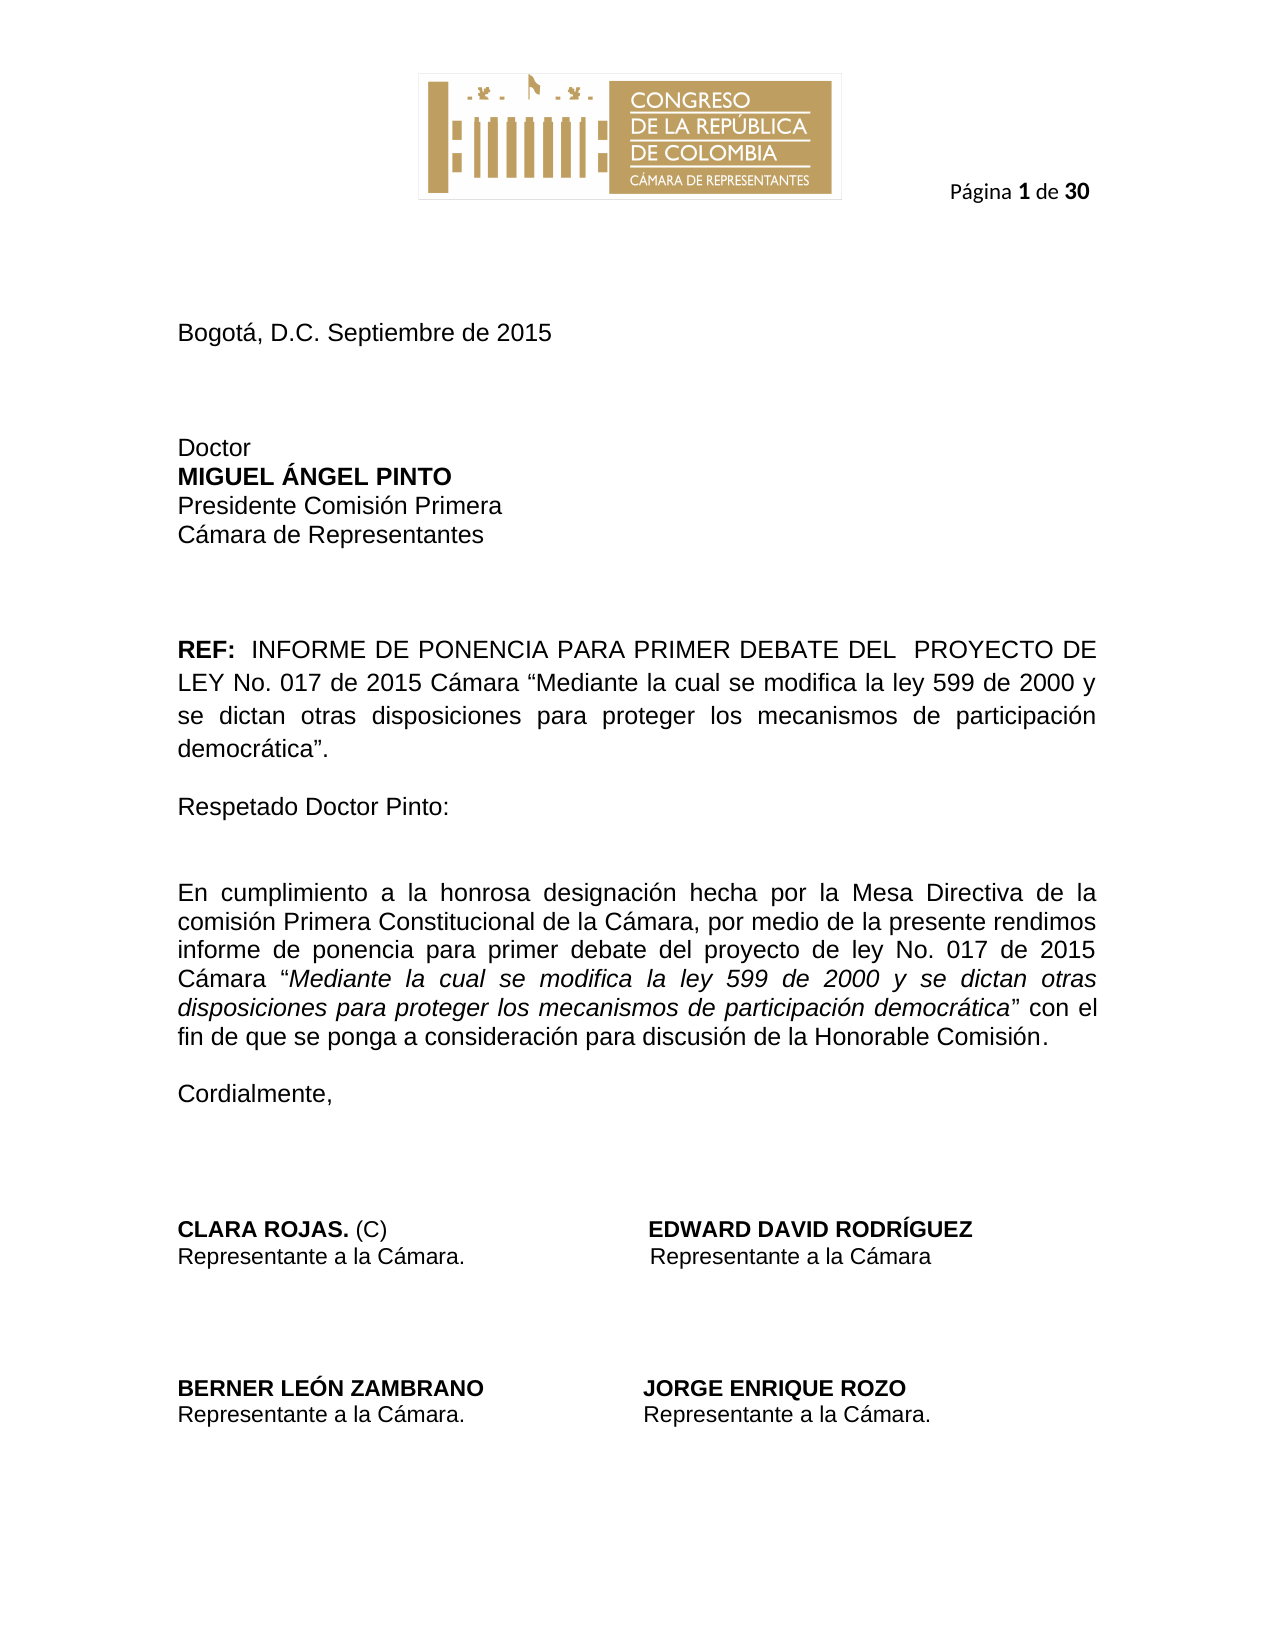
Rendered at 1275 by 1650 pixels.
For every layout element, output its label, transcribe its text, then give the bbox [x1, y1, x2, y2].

text BERNER LEÓN ZAMBRANO JORGE ENRIQUE ROZO [177, 1375, 1098, 1401]
text Representante a la Cámara. Representante a la Cámara. [177, 1401, 1098, 1428]
text Representante a la Cámara. Representante a la Cámara [177, 1243, 1098, 1269]
picture [418, 73, 842, 200]
text Respetado Doctor Pinto: [177, 792, 1098, 820]
text CLARA ROJAS. (C) EDWARD DAVID RODRÍGUEZ [177, 1216, 1098, 1243]
text En cumplimiento a la honrosa designación hecha por la Mesa Directiva de la comisión Primera Constitucional de la Cámara, por medio de la presente rendimos informe de ponencia para primer debate del proyecto de ley No. 017 de 2015 Cámara “Mediante la cual se modifica la ley 599 de 2000 y se dictan otras disposiciones para proteger los mecanismos de participación democrática” con el fin de que se ponga a consideración para discusión de la Honorable Comisión. [177, 878, 1098, 1050]
text REF: INFORME DE PONENCIA PARA PRIMER DEBATE DEL PROYECTO DE LEY No. 017 de 2015 Cámara “Mediante la cual se modifica la ley 599 de 2000 y se dictan otras disposiciones para proteger los mecanismos de participación democrática”. [177, 634, 1098, 762]
text Presidente Comisión Primera [177, 491, 1098, 519]
text Cámara de Representantes [177, 519, 1098, 548]
text MIGUEL ÁNGEL PINTO [177, 462, 1098, 491]
text Doctor [177, 433, 1098, 462]
text Bogotá, D.C. Septiembre de 2015 [177, 318, 1098, 347]
text Cordialmente, [177, 1079, 1098, 1108]
